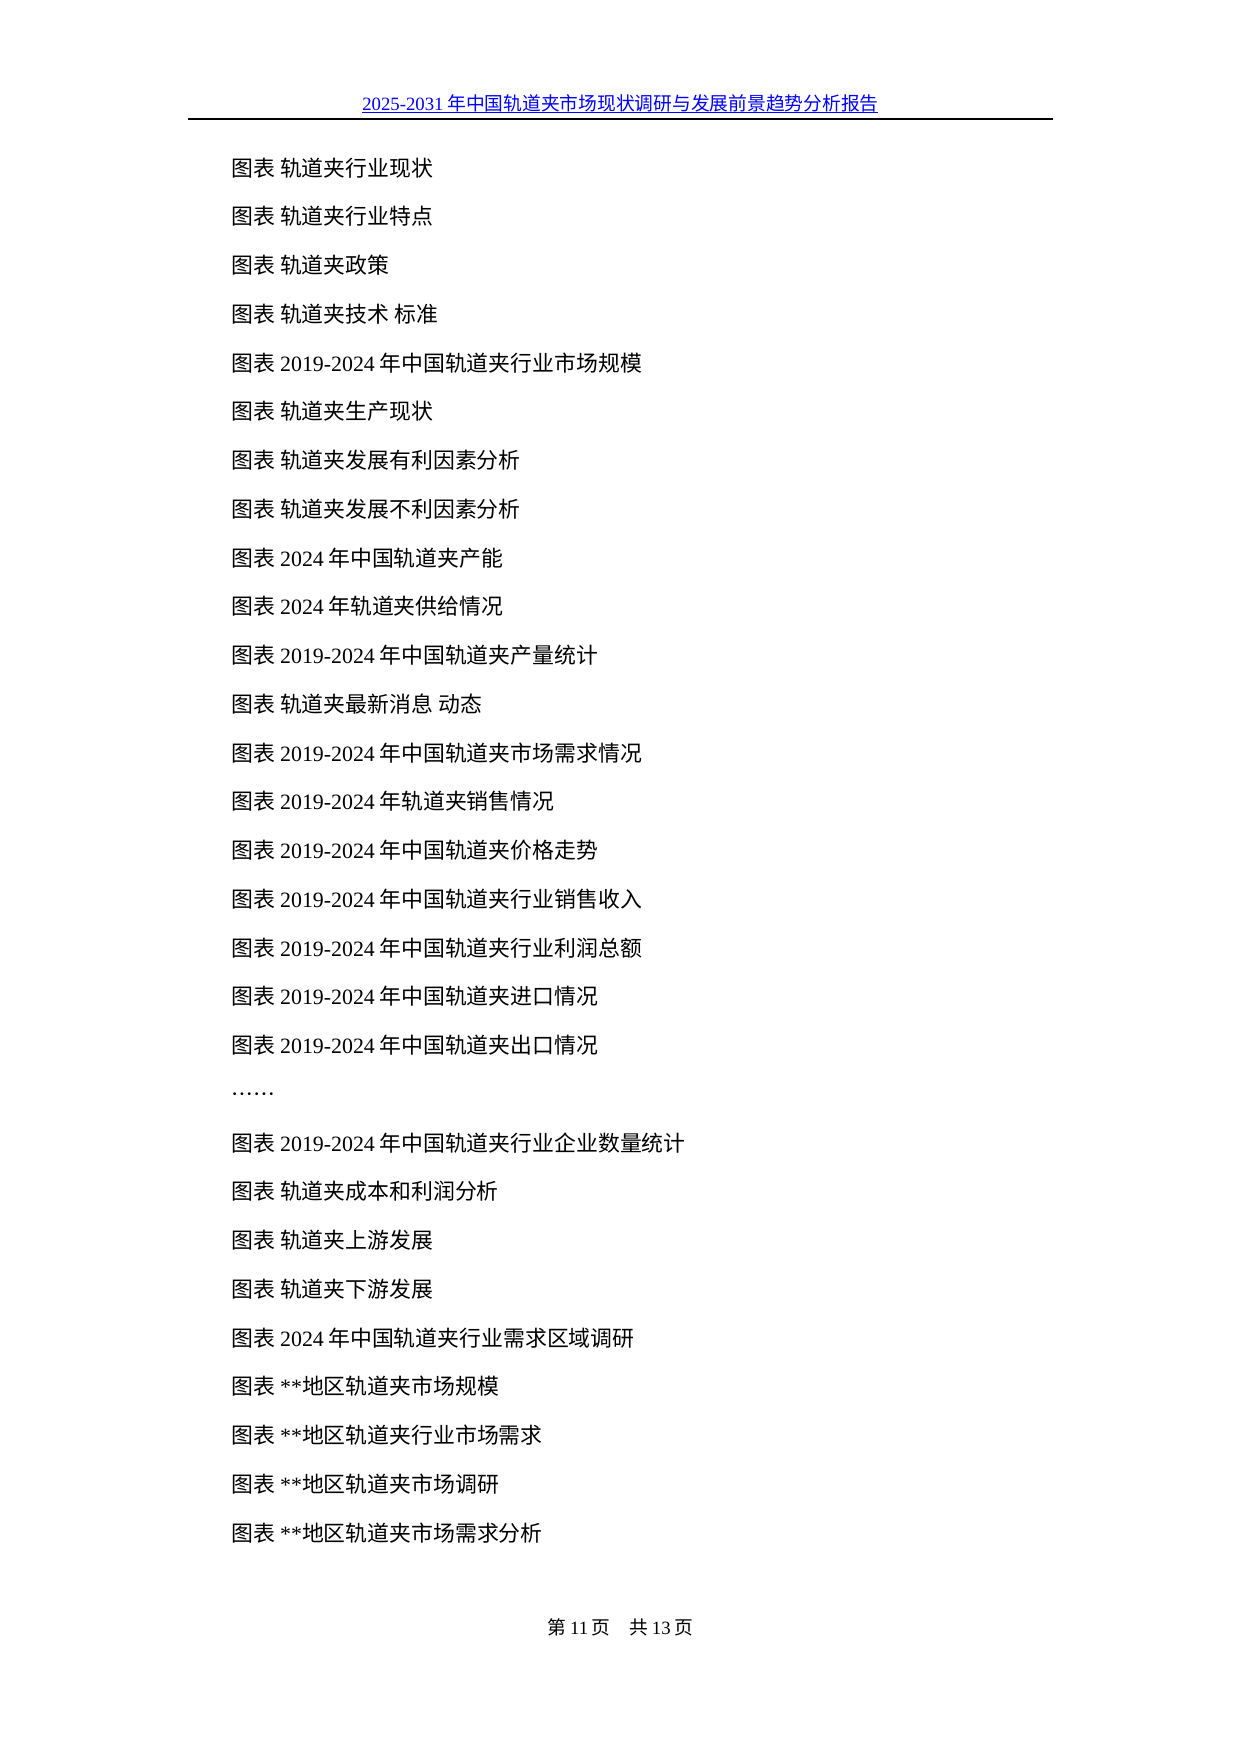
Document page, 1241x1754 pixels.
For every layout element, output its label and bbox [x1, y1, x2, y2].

text [187, 150, 1053, 1548]
